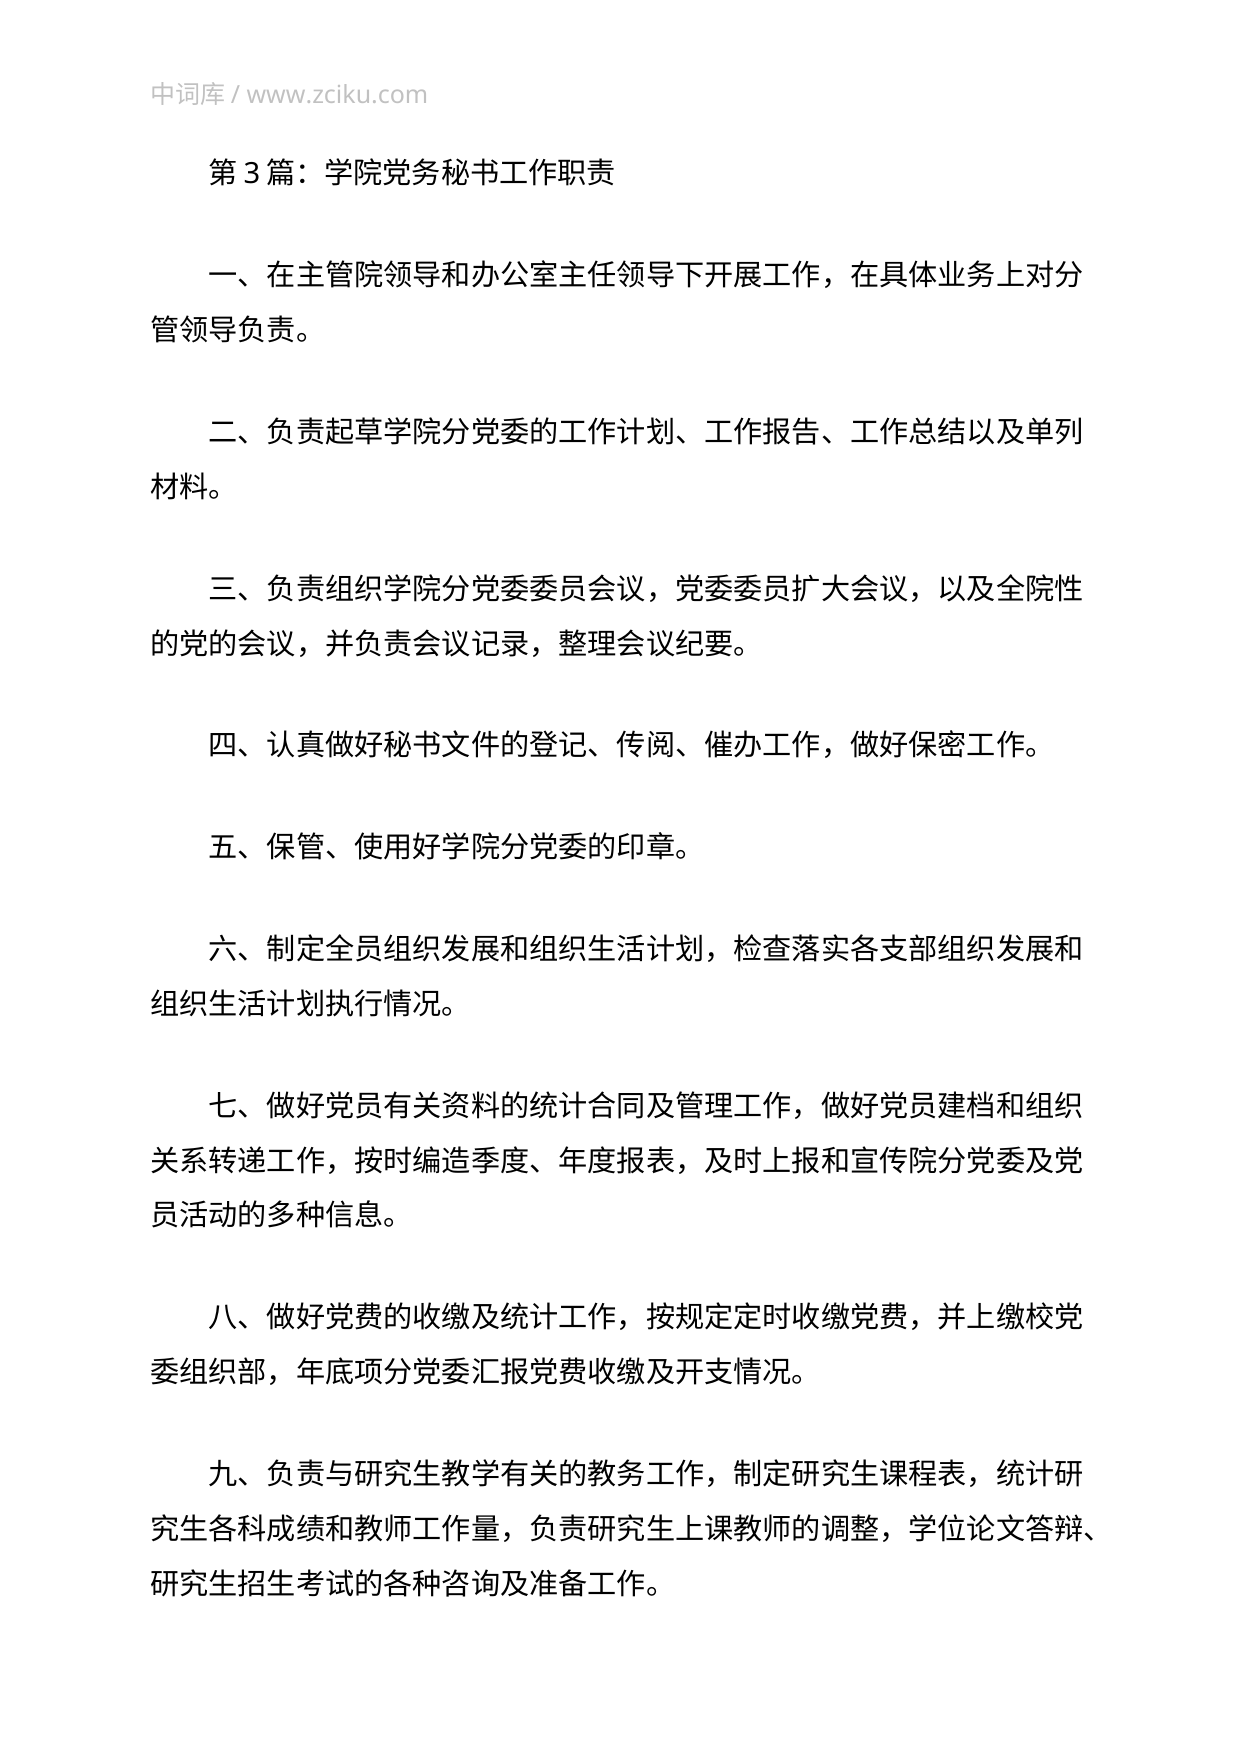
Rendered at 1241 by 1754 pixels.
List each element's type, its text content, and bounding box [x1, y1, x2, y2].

text 六、制定全员组织发展和组织生活计划，检查落实各支部组织发展和组织生活计划执行情况。 [150, 926, 1090, 1023]
text 一、在主管院领导和办公室主任领导下开展工作，在具体业务上对分管领导负责。 [150, 252, 1090, 349]
text 第3篇：学院党务秘书工作职责 [150, 150, 1090, 192]
text 四、认真做好秘书文件的登记、传阅、催办工作，做好保密工作。 [150, 722, 1090, 764]
text 三、负责组织学院分党委委员会议，党委委员扩大会议，以及全院性的党的会议，并负责会议记录，整理会议纪要。 [150, 565, 1090, 662]
text 五、保管、使用好学院分党委的印章。 [150, 824, 1090, 866]
text 二、负责起草学院分党委的工作计划、工作报告、工作总结以及单列材料。 [150, 409, 1090, 506]
text 九、负责与研究生教学有关的教务工作，制定研究生课程表，统计研究生各科成绩和教师工作量，负责研究生上课教师的调整，学位论文答辩、研究生招生考试的各种咨询及准备工作。 [150, 1450, 1090, 1602]
text 七、做好党员有关资料的统计合同及管理工作，做好党员建档和组织关系转递工作，按时编造季度、年度报表，及时上报和宣传院分党委及党员活动的多种信息。 [150, 1082, 1090, 1234]
text 八、做好党费的收缴及统计工作，按规定定时收缴党费，并上缴校党委组织部，年底项分党委汇报党费收缴及开支情况。 [150, 1294, 1090, 1391]
